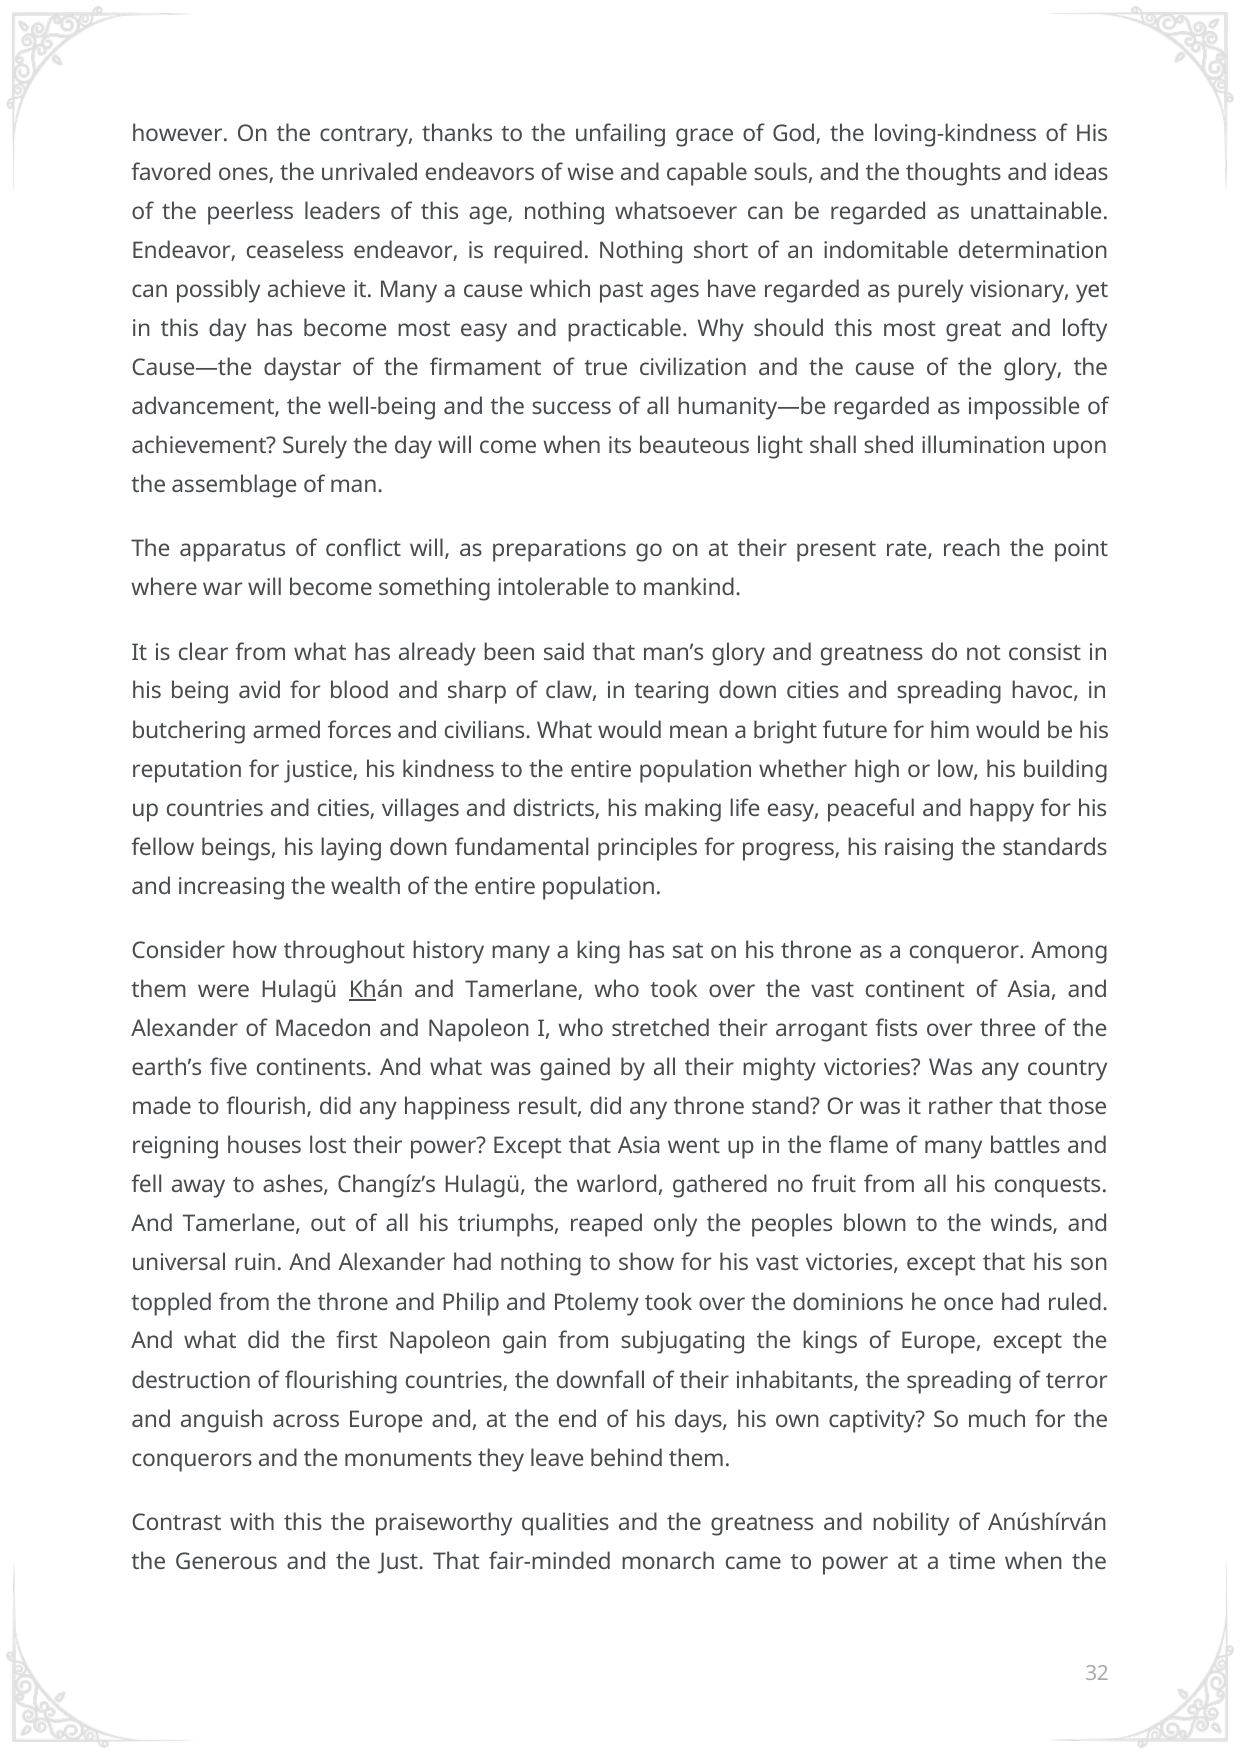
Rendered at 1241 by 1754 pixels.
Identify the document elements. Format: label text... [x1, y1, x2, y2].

picture [6, 6, 194, 194]
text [131, 1506, 1109, 1576]
text Consider how throughout history many a king has sat on his throne as a conqueror. Among them were Hulagü Khán and Tamerlane, who took over the vast continent of Asia, and Alexander of Macedon and Napoleon I, who stretched their arrogant fists over three of the earth’s five continents. And what was gained by all their mighty victories? Was any country made to flourish, did any happiness result, did any throne stand? Or was it rather that those reigning houses lost their power? Except that Asia went up in the flame of many battles and fell away to ashes, Changíz’s Hulagü, the warlord, gathered no fruit from all his conquests. And Tamerlane, out of all his triumphs, reaped only the peoples blown to the winds, and universal ruin. And Alexander had nothing to show for his vast victories, except that his son toppled from the throne and Philip and Ptolemy took over the dominions he once had ruled. And what did the first Napoleon gain from subjugating the kings of Europe, except the destruction of flourishing countries, the downfall of their inhabitants, the spreading of terror and anguish across Europe and, at the end of his days, his own captivity? So much for the conquerors and the monuments they leave behind them. [131, 934, 1109, 1473]
picture [1046, 1560, 1234, 1748]
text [131, 117, 1109, 499]
picture [6, 1560, 194, 1748]
picture [1046, 6, 1234, 194]
text It is clear from what has already been said that man’s glory and greatness do not consist in his being avid for blood and sharp of claw, in tearing down cities and spreading havoc, in butchering armed forces and civilians. What would mean a bright future for him would be his reputation for justice, his kindness to the entire population whether high or low, his building up countries and cities, villages and districts, his making life easy, peaceful and happy for his fellow beings, his laying down fundamental principles for progress, his raising the standards and increasing the wealth of the entire population. [131, 635, 1109, 901]
text The apparatus of conflict will, as preparations go on at their present rate, reach the point where war will become something intolerable to mankind. [131, 532, 1109, 603]
